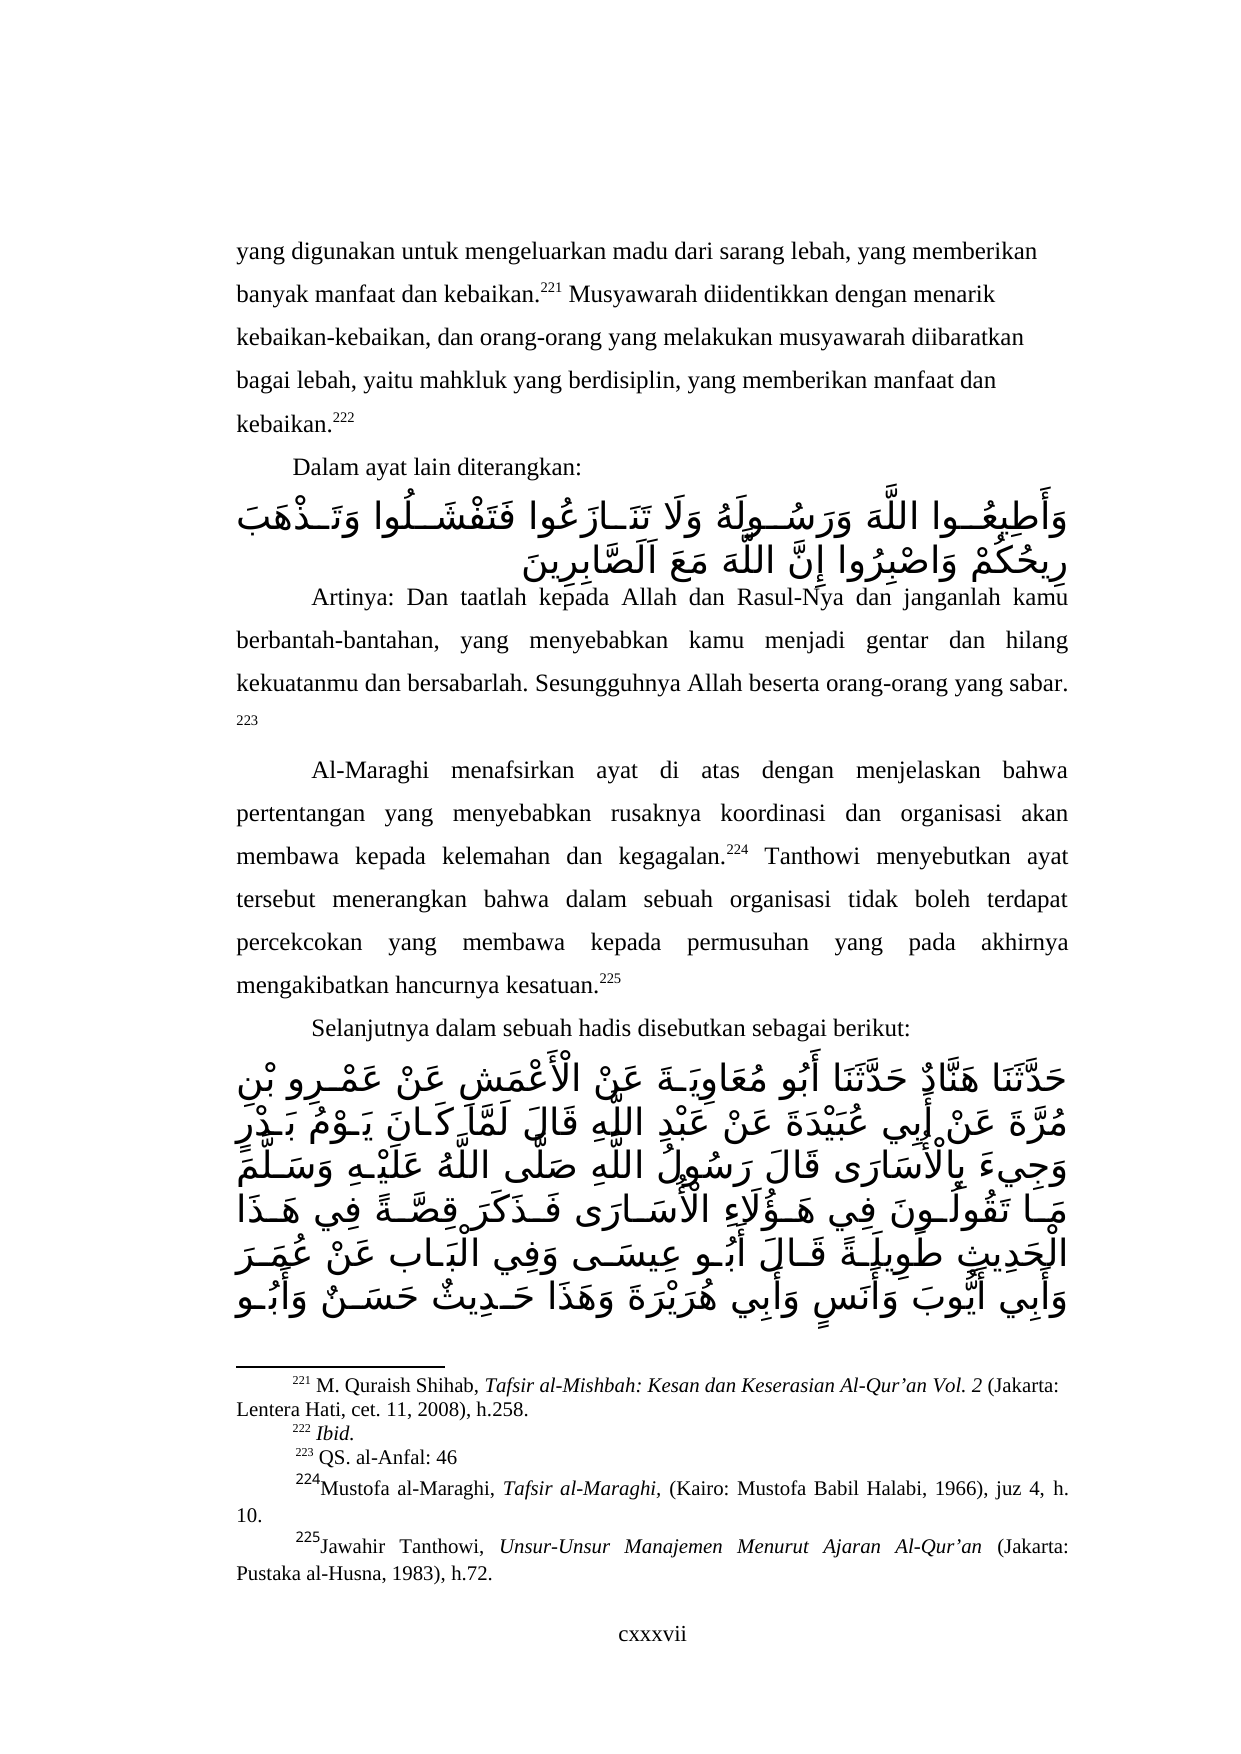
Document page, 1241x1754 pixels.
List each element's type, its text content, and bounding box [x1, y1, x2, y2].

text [236, 1057, 1069, 1318]
text وَأَطِيعُوا اللَّهَ وَرَسُولَهُ وَلَا تَنَازَعُوا فَتَفْشَلُوا وَتَذْهَبَ رِيحُكُمْ وَاصْبِرُوا إِنَّ اللَّهَ مَعَ اَلَصَّابِرِينَ [236, 495, 1069, 582]
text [236, 236, 1069, 437]
text Dalam ayat lain diterangkan: [236, 452, 1069, 481]
text Al-Maraghi menafsirkan ayat di atas dengan menjelaskan bahwa pertentangan yang menyebabkan rusaknya koordinasi dan organisasi akan membawa kepada kelemahan dan kegagalan. Tanthowi menyebutkan ayat tersebut menerangkan bahwa dalam sebuah organisasi tidak boleh terdapat percekcokan yang membawa kepada permusuhan yang pada akhirnya mengakibatkan hancurnya kesatuan. [236, 755, 1069, 999]
text Artinya: Dan taatlah kepada Allah dan Rasul-Nya dan janganlah kamu berbantah-bantahan, yang menyebabkan kamu menjadi gentar dan hilang kekuatanmu dan bersabarlah. Sesungguhnya Allah beserta orang-orang yang sabar. [236, 582, 1069, 740]
text Selanjutnya dalam sebuah hadis disebutkan sebagai berikut: [236, 1013, 1069, 1042]
